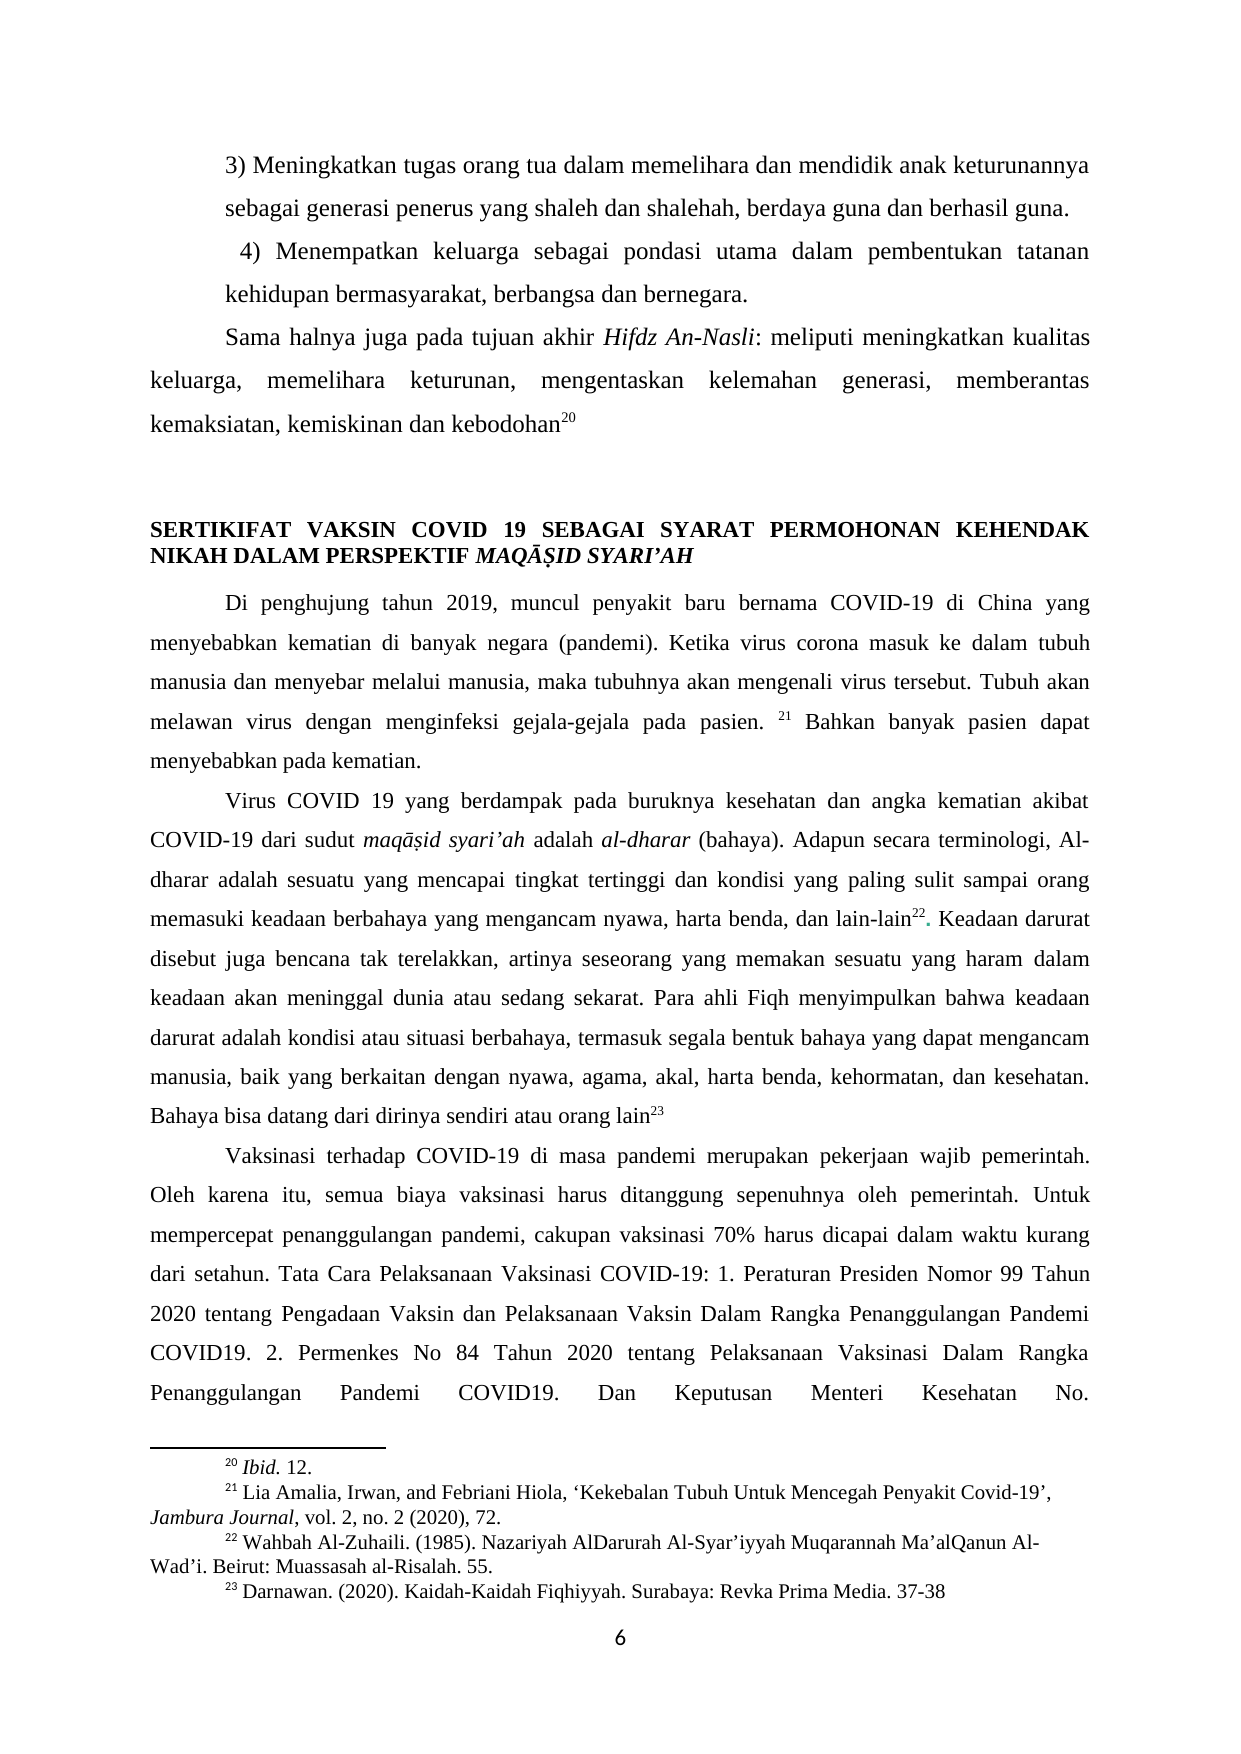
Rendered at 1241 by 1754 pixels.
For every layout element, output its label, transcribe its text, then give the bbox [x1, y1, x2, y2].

list Sama halnya juga pada tujuan akhir Hifdz An-Nasli: meliputi meningkatkan kualitas keluarga, memelihara keturunan, mengentaskan kelemahan generasi, memberantas kemaksiatan, kemiskinan dan kebodohan [150, 322, 1090, 437]
text Di penghujung tahun 2019, muncul penyakit baru bernama COVID-19 di China yang menyebabkan kematian di banyak negara (pandemi). Ketika virus corona masuk ke dalam tubuh manusia dan menyebar melalui manusia, maka tubuhnya akan mengenali virus tersebut. Tubuh akan melawan virus dengan menginfeksi gejala-gejala pada pasien. Bahkan banyak pasien dapat menyebabkan pada kematian. [150, 589, 1090, 774]
list 4) Menempatkan keluarga sebagai pondasi utama dalam pembentukan tatanan kehidupan bermasyarakat, berbangsa dan bernegara. [225, 236, 1090, 308]
list 3) Meningkatkan tugas orang tua dalam memelihara dan mendidik anak keturunannya sebagai generasi penerus yang shaleh dan shalehah, berdaya guna dan berhasil guna. [225, 150, 1090, 222]
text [150, 1142, 1090, 1405]
text SERTIKIFAT VAKSIN COVID 19 SEBAGAI SYARAT PERMOHONAN KEHENDAK NIKAH DALAM PERSPEKTIF MAQĀṢID SYARI’AH [150, 516, 1090, 568]
text Virus COVID 19 yang berdampak pada buruknya kesehatan dan angka kematian akibat COVID-19 dari sudut maqāṣid syari’ah adalah al-dharar (bahaya). Adapun secara terminologi, Al-dharar adalah sesuatu yang mencapai tingkat tertinggi dan kondisi yang paling sulit sampai orang memasuki keadaan berbahaya yang mengancam nyawa, harta benda, dan lain-lain. Keadaan darurat disebut juga bencana tak terelakkan, artinya seseorang yang memakan sesuatu yang haram dalam keadaan akan meninggal dunia atau sedang sekarat. Para ahli Fiqh menyimpulkan bahwa keadaan darurat adalah kondisi atau situasi berbahaya, termasuk segala bentuk bahaya yang dapat mengancam manusia, baik yang berkaitan dengan nyawa, agama, akal, harta benda, kehormatan, dan kesehatan. Bahaya bisa datang dari dirinya sendiri atau orang lain [150, 787, 1090, 1129]
